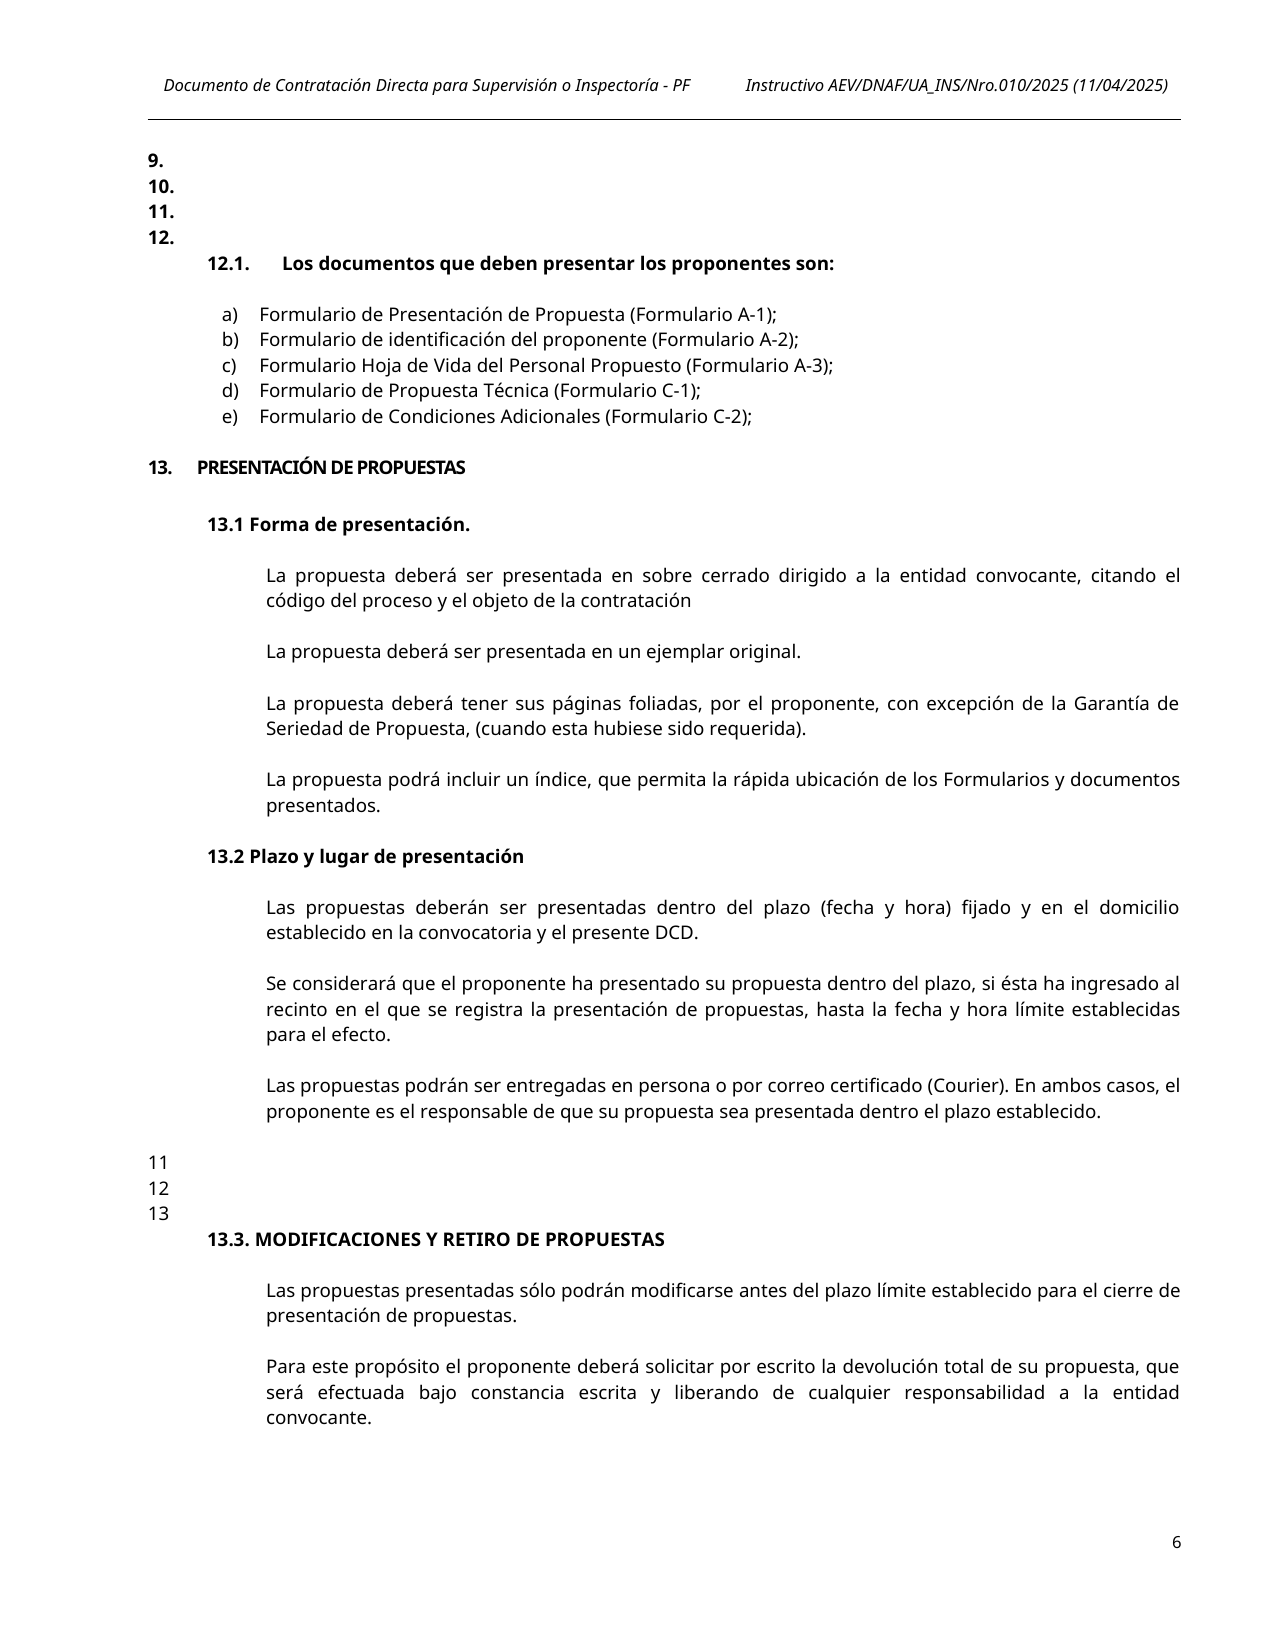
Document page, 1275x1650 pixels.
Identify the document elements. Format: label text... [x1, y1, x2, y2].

text La propuesta podrá incluir un índice, que permita la rápida ubicación de los Formularios y documentos presentados. [266, 766, 1181, 817]
text 13.3. MODIFICACIONES Y RETIRO DE PROPUESTAS [207, 1226, 1181, 1251]
list Formulario de identificación del proponente (Formulario A-2); [222, 326, 1181, 352]
list Formulario Hoja de Vida del Personal Propuesto (Formulario A-3); [222, 352, 1181, 377]
text Las propuestas deberán ser presentadas dentro del plazo (fecha y hora) fijado y en el domicilio establecido en la convocatoria y el presente DCD. [266, 894, 1181, 945]
text 13.2 Plazo y lugar de presentación [207, 843, 1181, 868]
text Para este propósito el proponente deberá solicitar por escrito la devolución total de su propuesta, que será efectuada bajo constancia escrita y liberando de cualquier responsabilidad a la entidad convocante. [266, 1353, 1181, 1430]
list Formulario de Condiciones Adicionales (Formulario C-2); [222, 403, 1181, 428]
text La propuesta deberá tener sus páginas foliadas, por el proponente, con excepción de la Garantía de Seriedad de Propuesta, (cuando esta hubiese sido requerida). [266, 690, 1181, 741]
title PRESENTACIÓN DE PROPUESTAS [148, 454, 1181, 479]
text La propuesta deberá ser presentada en un ejemplar original. [266, 639, 1181, 664]
text La propuesta deberá ser presentada en sobre cerrado dirigido a la entidad convocante, citando el código del proceso y el objeto de la contratación [266, 562, 1181, 613]
text Las propuestas podrán ser entregadas en persona o por correo certificado (Courier). En ambos casos, el proponente es el responsable de que su propuesta sea presentada dentro el plazo establecido. [266, 1073, 1181, 1124]
text Las propuestas presentadas sólo podrán modificarse antes del plazo límite establecido para el cierre de presentación de propuestas. [266, 1277, 1181, 1328]
list Los documentos que deben presentar los proponentes son: [207, 250, 1181, 275]
list Formulario de Presentación de Propuesta (Formulario A-1); [222, 301, 1181, 326]
text Se considerará que el proponente ha presentado su propuesta dentro del plazo, si ésta ha ingresado al recinto en el que se registra la presentación de propuestas, hasta la fecha y hora límite establecidas para el efecto. [266, 971, 1181, 1047]
text 13.1 Forma de presentación. [207, 511, 1181, 537]
list Formulario de Propuesta Técnica (Formulario C-1); [222, 377, 1181, 403]
